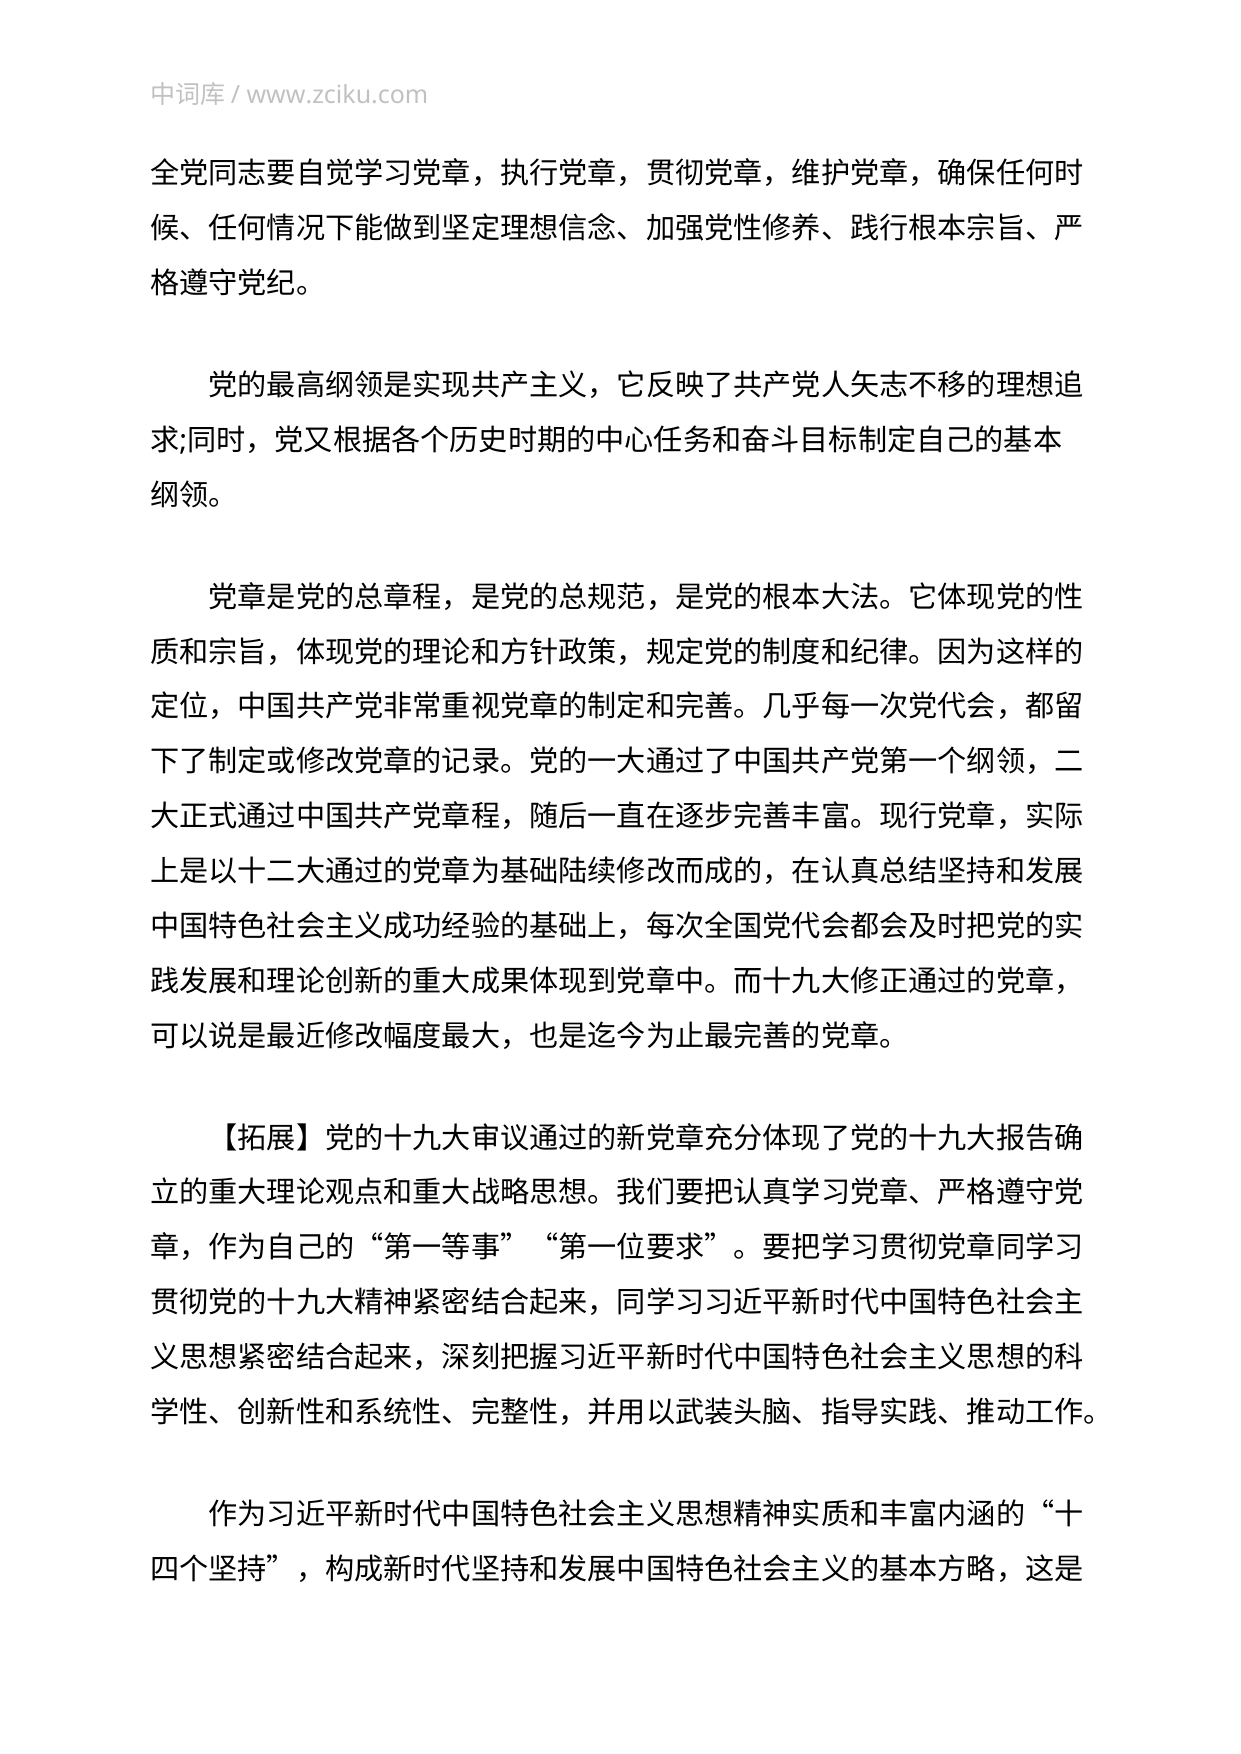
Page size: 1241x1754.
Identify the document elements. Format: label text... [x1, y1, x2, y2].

text 党的最高纲领是实现共产主义，它反映了共产党人矢志不移的理想追求;同时，党又根据各个历史时期的中心任务和奋斗目标制定自己的基本纲领。 [150, 362, 1090, 514]
text 党章是党的总章程，是党的总规范，是党的根本大法。它体现党的性质和宗旨，体现党的理论和方针政策，规定党的制度和纪律。因为这样的定位，中国共产党非常重视党章的制定和完善。几乎每一次党代会，都留下了制定或修改党章的记录。党的一大通过了中国共产党第一个纲领，二大正式通过中国共产党章程，随后一直在逐步完善丰富。现行党章，实际上是以十二大通过的党章为基础陆续修改而成的，在认真总结坚持和发展中国特色社会主义成功经验的基础上，每次全国党代会都会及时把党的实践发展和理论创新的重大成果体现到党章中。而十九大修正通过的党章，可以说是最近修改幅度最大，也是迄今为止最完善的党章。 [150, 573, 1090, 1055]
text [150, 1490, 1090, 1588]
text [150, 150, 1090, 302]
text 【拓展】党的十九大审议通过的新党章充分体现了党的十九大报告确立的重大理论观点和重大战略思想。我们要把认真学习党章、严格遵守党章，作为自己的“第一等事”“第一位要求”。要把学习贯彻党章同学习贯彻党的十九大精神紧密结合起来，同学习习近平新时代中国特色社会主义思想紧密结合起来，深刻把握习近平新时代中国特色社会主义思想的科学性、创新性和系统性、完整性，并用以武装头脑、指导实践、推动工作。 [150, 1114, 1090, 1431]
